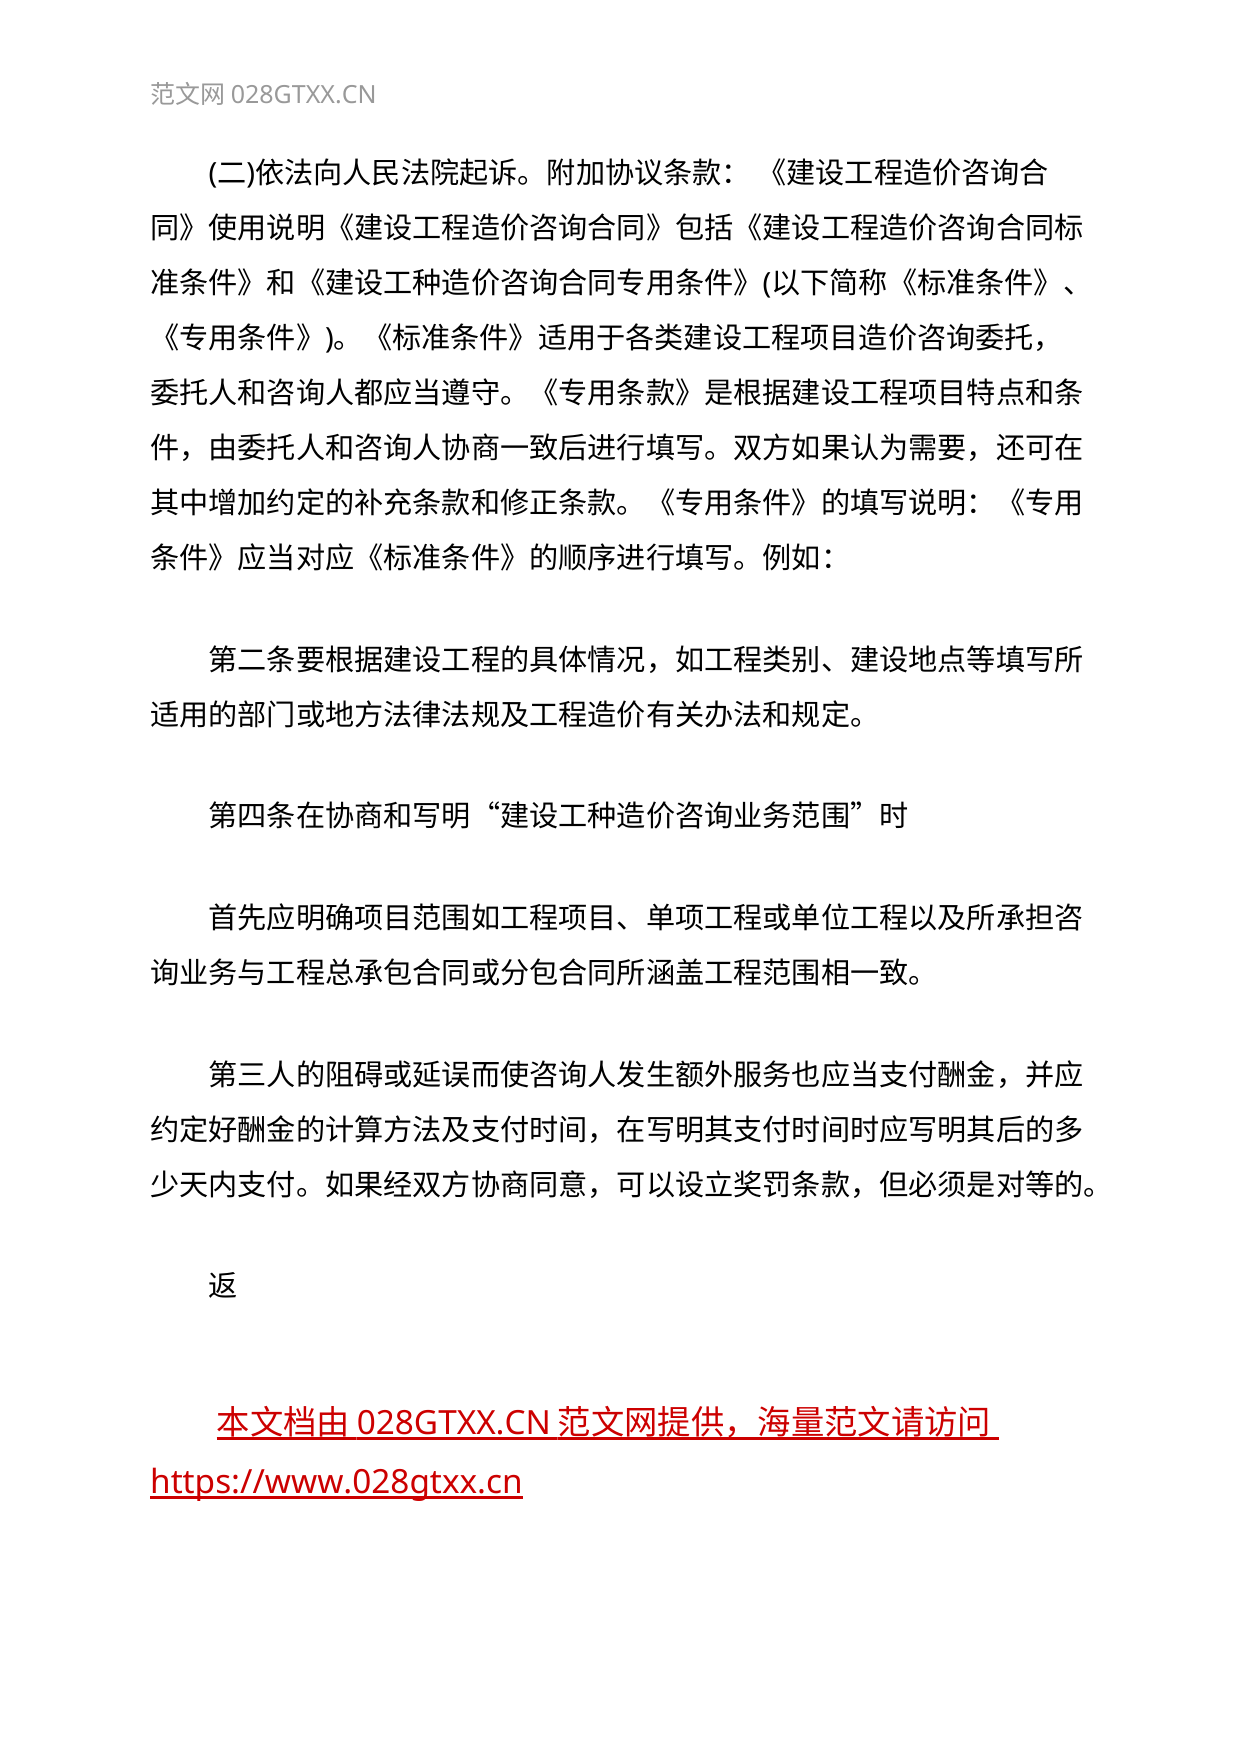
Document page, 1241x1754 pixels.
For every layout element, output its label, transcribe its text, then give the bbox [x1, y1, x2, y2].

text 第二条要根据建设工程的具体情况，如工程类别、建设地点等填写所适用的部门或地方法律法规及工程造价有关办法和规定。 [150, 636, 1090, 733]
text (二)依法向人民法院起诉。附加协议条款： 《建设工程造价咨询合同》使用说明《建设工程造价咨询合同》包括《建设工程造价咨询合同标准条件》和《建设工种造价咨询合同专用条件》(以下简称《标准条件》、《专用条件》)。《标准条件》适用于各类建设工程项目造价咨询委托，委托人和咨询人都应当遵守。《专用条款》是根据建设工程项目特点和条件，由委托人和咨询人协商一致后进行填写。双方如果认为需要，还可在其中增加约定的补充条款和修正条款。《专用条件》的填写说明：《专用条件》应当对应《标准条件》的顺序进行填写。例如： [150, 150, 1090, 577]
text 第三人的阻碍或延误而使咨询人发生额外服务也应当支付酬金，并应约定好酬金的计算方法及支付时间，在写明其支付时间时应写明其后的多少天内支付。如果经双方协商同意，可以设立奖罚条款，但必须是对等的。 [150, 1051, 1090, 1203]
text 返 [150, 1263, 1090, 1305]
text 本文档由028GTXX.CN范文网提供，海量范文请访问 https://www.028gtxx.cn [150, 1396, 1090, 1503]
text 第四条在协商和写明“建设工种造价咨询业务范围”时 [150, 793, 1090, 835]
text 首先应明确项目范围如工程项目、单项工程或单位工程以及所承担咨询业务与工程总承包合同或分包合同所涵盖工程范围相一致。 [150, 895, 1090, 992]
